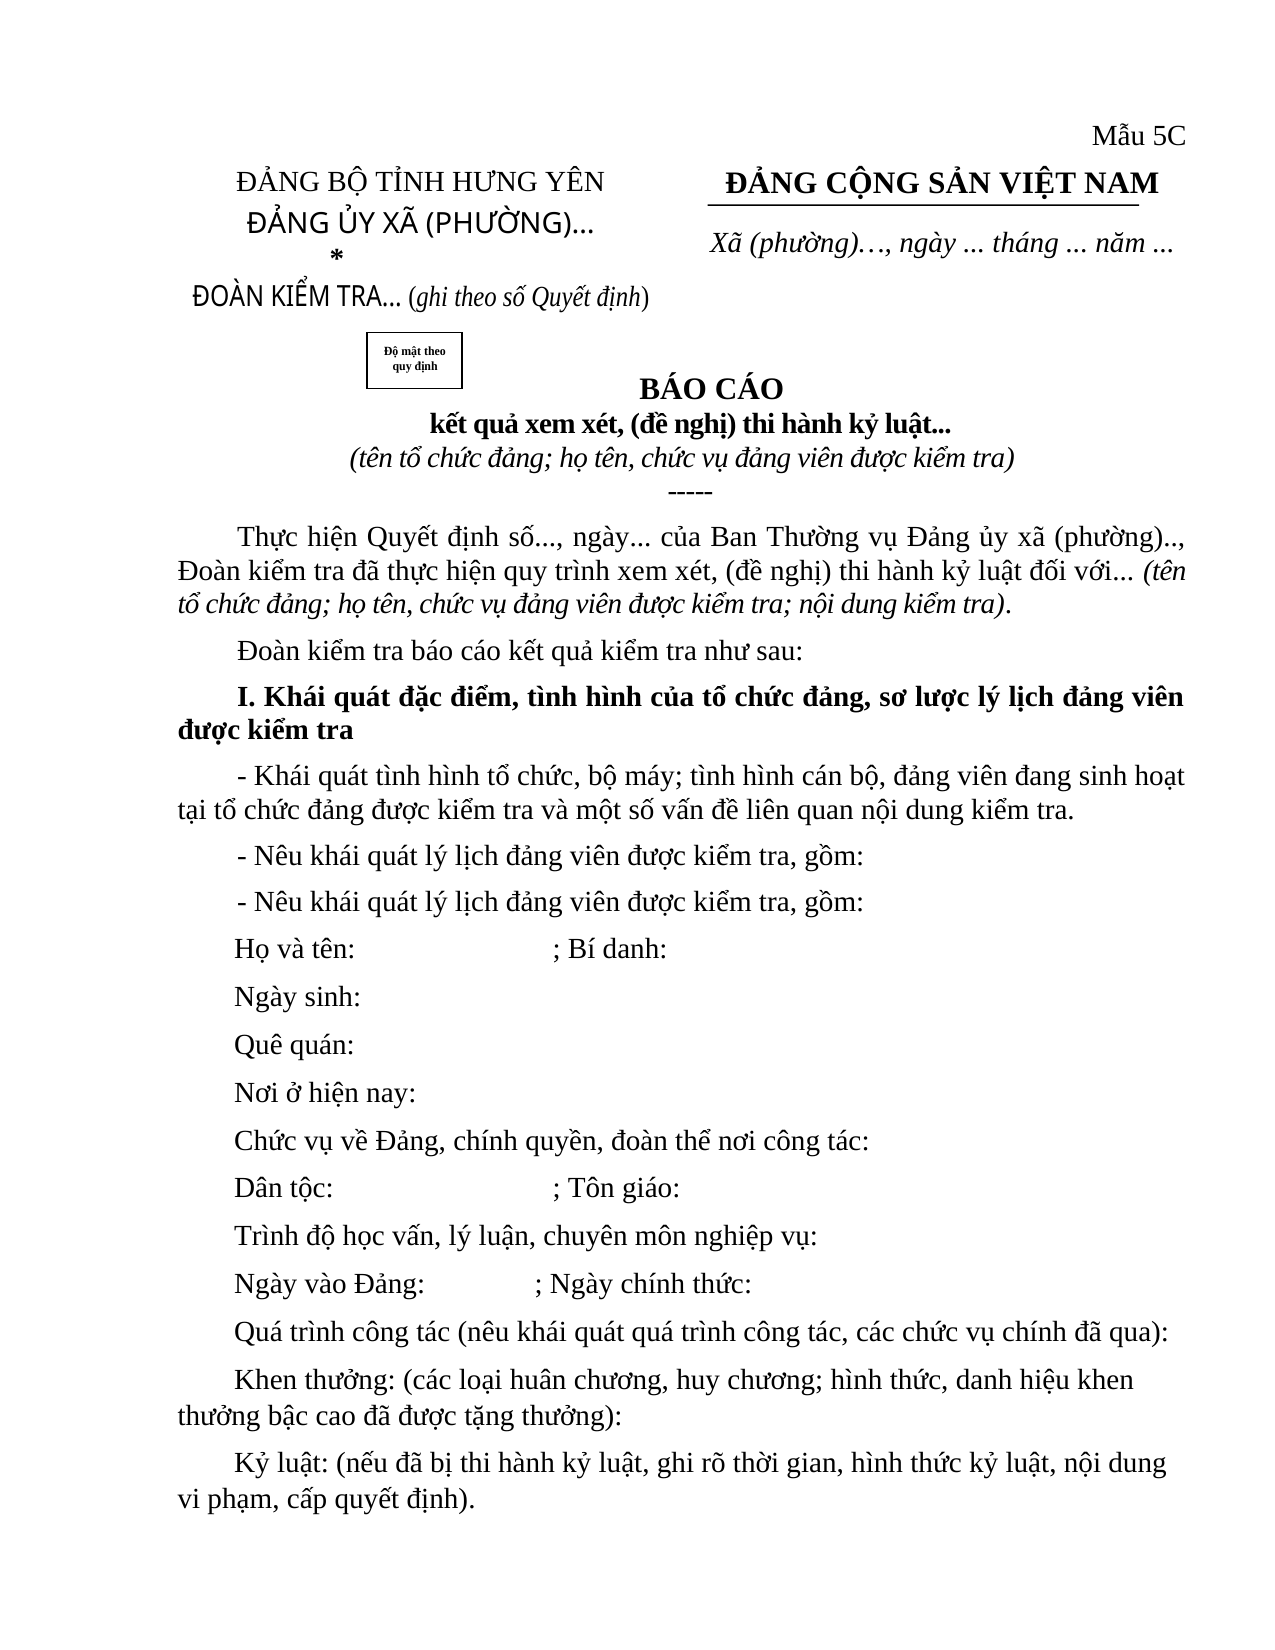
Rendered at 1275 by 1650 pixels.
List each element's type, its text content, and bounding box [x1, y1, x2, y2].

text Ngày vào Đảng: ; Ngày chính thức: [177, 1265, 1186, 1301]
text Quá trình công tác (nêu khái quát quá trình công tác, các chức vụ chính đã qua): [177, 1313, 1186, 1349]
text ----- [177, 473, 1186, 507]
text - Nêu khái quát lý lịch đảng viên được kiểm tra, gồm: [177, 884, 1186, 917]
text Họ và tên: ; Bí danh: [177, 930, 1186, 965]
text I. Khái quát đặc điểm, tình hình của tổ chức đảng, sơ lược lý lịch đảng viên được kiểm tra [177, 679, 1186, 746]
text (tên tổ chức đảng; họ tên, chức vụ đảng viên được kiểm tra) [177, 440, 1186, 473]
text - Khái quát tình hình tổ chức, bộ máy; tình hình cán bộ, đảng viên đang sinh hoạt tại tổ chức đảng được kiểm tra và một số vấn đề liên quan nội dung kiểm tra. [177, 758, 1186, 825]
table_header ĐẢNG CỘNG SẢN VIỆT Xã (phường)…, ngày ... tháng ... năm ... [683, 152, 1201, 348]
text - Nêu khái quát lý lịch đảng viên được kiểm tra, gồm: [177, 838, 1186, 871]
text Trình độ học vấn, lý luận, chuyên môn nghiệp vụ: [177, 1217, 1186, 1253]
text Thực hiện Quyết định số..., ngày... của Ban Thường vụ Đảng ủy xã (phường).., Đoàn kiểm tra đã thực hiện quy trình xem xét, (đề nghị) thi hành kỷ luật đối với... (tên tổ chức đảng; họ tên, chức vụ đảng viên được kiểm tra; nội dung kiểm tra). [177, 519, 1186, 620]
text Quê quán: [177, 1026, 1186, 1061]
text Dân tộc: ; Tôn giáo: [177, 1169, 1186, 1205]
table_header ĐẢNG BỘ TỈNH HƯNG YÊN ĐẢNG ỦY XÃ (PHƯỜNG)… * ĐOÀN KIỂM TRA... (ghi theo số Quyết định) [158, 152, 683, 348]
text kết quả xem xét, (đề nghị) thi hành kỷ luật... [177, 406, 1186, 440]
text BÁO CÁO [177, 370, 1186, 406]
text Chức vụ về Đảng, chính quyền, đoàn thể nơi công tác: [177, 1122, 1186, 1157]
text Khen thưởng: (các loại huân chương, huy chương; hình thức, danh hiệu khen thưởng bậc cao đã được tặng thưởng): [177, 1361, 1186, 1432]
text Nơi ở hiện nay: [177, 1074, 1186, 1109]
text Kỷ luật: (nếu đã bị thi hành kỷ luật, ghi rõ thời gian, hình thức kỷ luật, nội dung vi phạm, cấp quyết định). [177, 1444, 1186, 1515]
text Ngày sinh: [177, 978, 1186, 1013]
text Mẫu 5C [177, 118, 1186, 152]
text Đoàn kiểm tra báo cáo kết quả kiểm tra như sau: [177, 633, 1186, 666]
